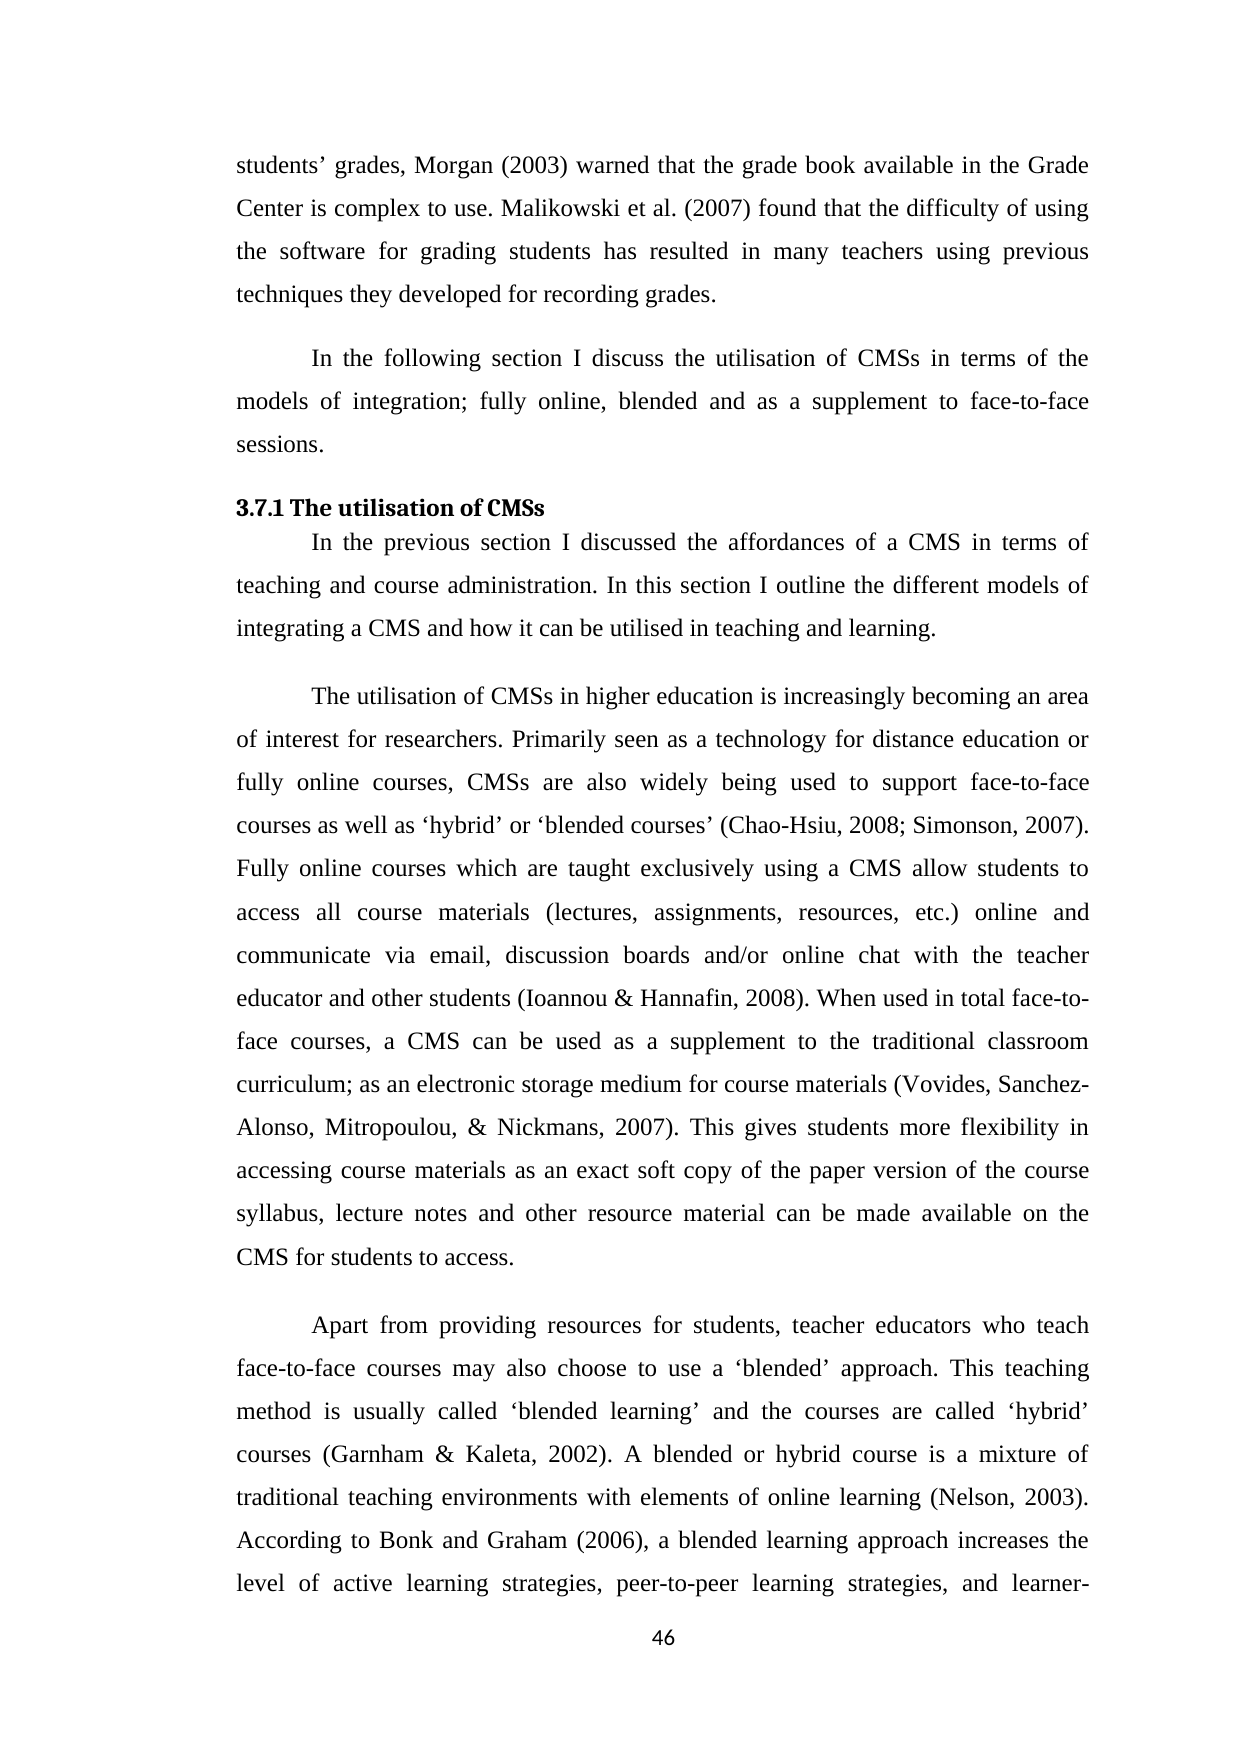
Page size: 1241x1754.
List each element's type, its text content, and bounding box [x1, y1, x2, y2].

list The utilisation of CMSs in higher education is increasingly becoming an area of interest for researchers. Primarily seen as a technology for distance education or fully online courses, CMSs are also widely being used to support face-to-face courses as well as ‘hybrid’ or ‘blended courses’ (Chao-Hsiu, 2008; Simonson, 2007). Fully online courses which are taught exclusively using a CMS allow students to access all course materials (lectures, assignments, resources, etc.) online and communicate via email, discussion boards and/or online chat with the teacher educator and other students (Ioannou & Hannafin, 2008). When used in total face-to-face courses, a CMS can be used as a supplement to the traditional classroom curriculum; as an electronic storage medium for course materials (Vovides, Sanchez-Alonso, Mitropoulou, & Nickmans, 2007). This gives students more flexibility in accessing course materials as an exact soft copy of the paper version of the course syllabus, lecture notes and other resource material can be made available on the CMS for students to access. [236, 681, 1090, 1270]
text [236, 150, 1090, 308]
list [236, 1310, 1090, 1597]
list In the previous section I discussed the affordances of a CMS in terms of teaching and course administration. In this section I outline the different models of integrating a CMS and how it can be utilised in teaching and learning. [236, 527, 1090, 642]
text In the following section I discuss the utilisation of CMSs in terms of the models of integration; fully online, blended and as a supplement to face-to-face sessions. [236, 343, 1090, 458]
subtitle 3.7.1 The utilisation of CMSs [236, 493, 1090, 522]
